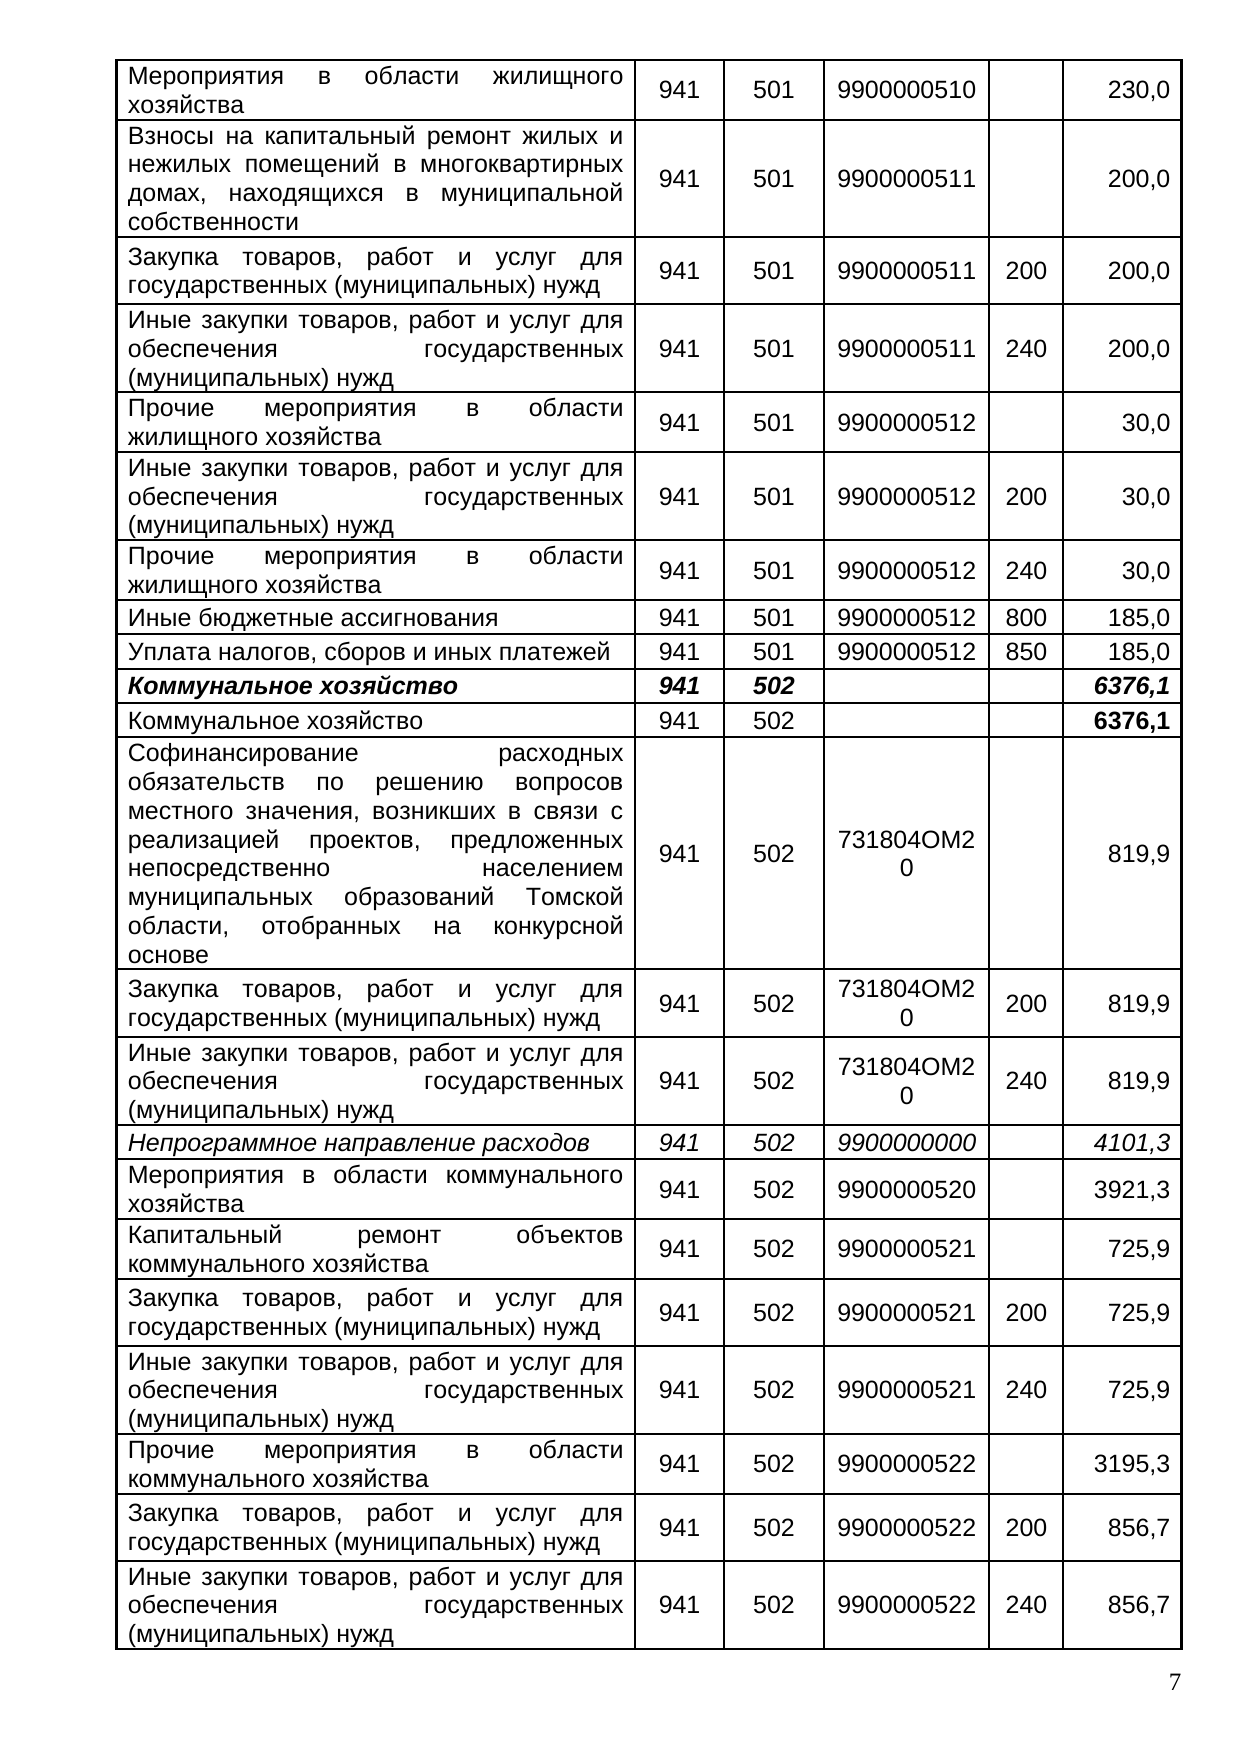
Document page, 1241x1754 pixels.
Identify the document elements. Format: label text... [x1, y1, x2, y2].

table_cell 30,0 [1064, 393, 1180, 451]
table_cell 3195,3 [1064, 1435, 1180, 1492]
table_cell 4101,3 [1064, 1126, 1180, 1158]
table_cell 30,0 [1064, 453, 1180, 539]
table_cell Иные закупки товаров, работ и услуг для обеспечения государственных (муниципальных) нужд [118, 305, 634, 391]
table_cell Софинансирование расходных обязательств по решению вопросов местного значения, возникших в связи с реализацией проектов, предложенных непосредственно населением муниципальных образований Томской области, отобранных на конкурсной основе [118, 738, 634, 968]
table_cell 501 [725, 393, 823, 451]
table_cell 502 [725, 738, 823, 968]
table_cell [990, 61, 1062, 119]
table_cell 9900000512 [825, 635, 988, 667]
table_cell 941 [636, 1280, 723, 1344]
table_cell 501 [725, 61, 823, 119]
table_cell 941 [636, 1495, 723, 1560]
table_cell 9900000522 [825, 1435, 988, 1492]
table_cell 3921,3 [1064, 1160, 1180, 1218]
table_cell 200 [990, 1280, 1062, 1344]
table_cell 941 [636, 970, 723, 1036]
table_cell 502 [725, 1495, 823, 1560]
table_cell Иные бюджетные ассигнования [118, 601, 634, 633]
table_cell 819,9 [1064, 738, 1180, 968]
table_cell 941 [636, 305, 723, 391]
table_cell 240 [990, 1347, 1062, 1433]
table_cell 200 [990, 1495, 1062, 1560]
table_cell 731804ОМ20 [825, 1038, 988, 1124]
table_cell 9900000511 [825, 238, 988, 303]
table_cell 502 [725, 1435, 823, 1492]
table_cell 240 [990, 541, 1062, 599]
table_cell 200,0 [1064, 121, 1180, 236]
table_cell 501 [725, 601, 823, 633]
table_cell 502 [725, 670, 823, 702]
table_cell Прочие мероприятия в области жилищного хозяйства [118, 541, 634, 599]
table_cell 941 [636, 453, 723, 539]
table_cell 502 [725, 1562, 823, 1648]
table_cell 185,0 [1064, 601, 1180, 633]
table_cell 725,9 [1064, 1347, 1180, 1433]
table_cell [990, 1126, 1062, 1158]
table_cell 9900000000 [825, 1126, 988, 1158]
table_cell 9900000522 [825, 1562, 988, 1648]
table_cell 819,9 [1064, 970, 1180, 1036]
table_cell [990, 738, 1062, 968]
table_cell 501 [725, 453, 823, 539]
table_cell 800 [990, 601, 1062, 633]
table_cell 9900000512 [825, 393, 988, 451]
table_cell [990, 670, 1062, 702]
table_cell 6376,1 [1064, 670, 1180, 702]
table_cell 502 [725, 1220, 823, 1277]
table_cell 200,0 [1064, 238, 1180, 303]
table_cell 941 [636, 61, 723, 119]
table_cell Капитальный ремонт объектов коммунального хозяйства [118, 1220, 634, 1277]
table_cell 501 [725, 121, 823, 236]
table_cell Иные закупки товаров, работ и услуг для обеспечения государственных (муниципальных) нужд [118, 1347, 634, 1433]
table_cell 850 [990, 635, 1062, 667]
table_cell 9900000521 [825, 1220, 988, 1277]
table_cell Закупка товаров, работ и услуг для государственных (муниципальных) нужд [118, 1280, 634, 1344]
table_cell 501 [725, 305, 823, 391]
table_cell 731804ОМ20 [825, 970, 988, 1036]
table_cell 941 [636, 238, 723, 303]
table_cell 9900000521 [825, 1280, 988, 1344]
table_cell 731804ОМ20 [825, 738, 988, 968]
table_cell [990, 1435, 1062, 1492]
table_cell 941 [636, 1435, 723, 1492]
table_cell [825, 670, 988, 702]
table_cell [990, 393, 1062, 451]
table_cell 501 [725, 541, 823, 599]
table_cell Мероприятия в области коммунального хозяйства [118, 1160, 634, 1218]
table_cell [118, 1562, 634, 1648]
table_cell 819,9 [1064, 1038, 1180, 1124]
table_cell 185,0 [1064, 635, 1180, 667]
table_cell Закупка товаров, работ и услуг для государственных (муниципальных) нужд [118, 970, 634, 1036]
table_cell 502 [725, 1126, 823, 1158]
table_cell 9900000522 [825, 1495, 988, 1560]
table_cell 941 [636, 1038, 723, 1124]
table_cell 941 [636, 393, 723, 451]
table_cell 856,7 [1064, 1562, 1180, 1648]
table_cell [990, 1160, 1062, 1218]
table_cell 502 [725, 1038, 823, 1124]
table_cell Мероприятия в области жилищного хозяйства [118, 61, 634, 119]
table_cell 230,0 [1064, 61, 1180, 119]
table_cell 941 [636, 1562, 723, 1648]
table_cell 30,0 [1064, 541, 1180, 599]
table_cell 200,0 [1064, 305, 1180, 391]
table_cell 502 [725, 1160, 823, 1218]
table_cell 9900000512 [825, 601, 988, 633]
table_cell 941 [636, 541, 723, 599]
table_cell 240 [990, 1562, 1062, 1648]
table_cell Иные закупки товаров, работ и услуг для обеспечения государственных (муниципальных) нужд [118, 1038, 634, 1124]
table_cell 941 [636, 704, 723, 736]
table_cell Закупка товаров, работ и услуг для государственных (муниципальных) нужд [118, 1495, 634, 1560]
table_cell 200 [990, 238, 1062, 303]
table_cell 240 [990, 1038, 1062, 1124]
table_cell Взносы на капитальный ремонт жилых и нежилых помещений в многоквартирных домах, находящихся в муниципальной собственности [118, 121, 634, 236]
table_cell 9900000520 [825, 1160, 988, 1218]
table_cell 725,9 [1064, 1220, 1180, 1277]
table_cell 200 [990, 970, 1062, 1036]
table_cell 725,9 [1064, 1280, 1180, 1344]
table_cell 941 [636, 1126, 723, 1158]
table_cell 941 [636, 635, 723, 667]
table_cell [825, 704, 988, 736]
table_cell 9900000510 [825, 61, 988, 119]
table_cell Иные закупки товаров, работ и услуг для обеспечения государственных (муниципальных) нужд [118, 453, 634, 539]
table_cell 9900000512 [825, 541, 988, 599]
table_cell Непрограммное направление расходов [118, 1126, 634, 1158]
table_cell 941 [636, 1347, 723, 1433]
table_cell 502 [725, 970, 823, 1036]
table_cell 501 [725, 238, 823, 303]
table_cell 941 [636, 1160, 723, 1218]
table_cell 502 [725, 704, 823, 736]
table_cell 9900000511 [825, 305, 988, 391]
table_cell 941 [636, 738, 723, 968]
table_cell Прочие мероприятия в области коммунального хозяйства [118, 1435, 634, 1492]
table_cell 941 [636, 121, 723, 236]
table_cell 502 [725, 1280, 823, 1344]
table_cell 9900000521 [825, 1347, 988, 1433]
table_cell 9900000512 [825, 453, 988, 539]
table_cell 9900000511 [825, 121, 988, 236]
table_cell 200 [990, 453, 1062, 539]
table_cell [990, 121, 1062, 236]
table_cell [990, 1220, 1062, 1277]
table_cell Коммунальное хозяйство [118, 704, 634, 736]
table_cell 941 [636, 1220, 723, 1277]
table_cell Прочие мероприятия в области жилищного хозяйства [118, 393, 634, 451]
table_cell 6376,1 [1064, 704, 1180, 736]
table_cell 501 [725, 635, 823, 667]
table_cell 240 [990, 305, 1062, 391]
table_cell Уплата налогов, сборов и иных платежей [118, 635, 634, 667]
table_cell Коммунальное хозяйство [118, 670, 634, 702]
table_cell 856,7 [1064, 1495, 1180, 1560]
table_cell [990, 704, 1062, 736]
table_cell 502 [725, 1347, 823, 1433]
table_cell Закупка товаров, работ и услуг для государственных (муниципальных) нужд [118, 238, 634, 303]
table_cell 941 [636, 601, 723, 633]
table_cell 941 [636, 670, 723, 702]
